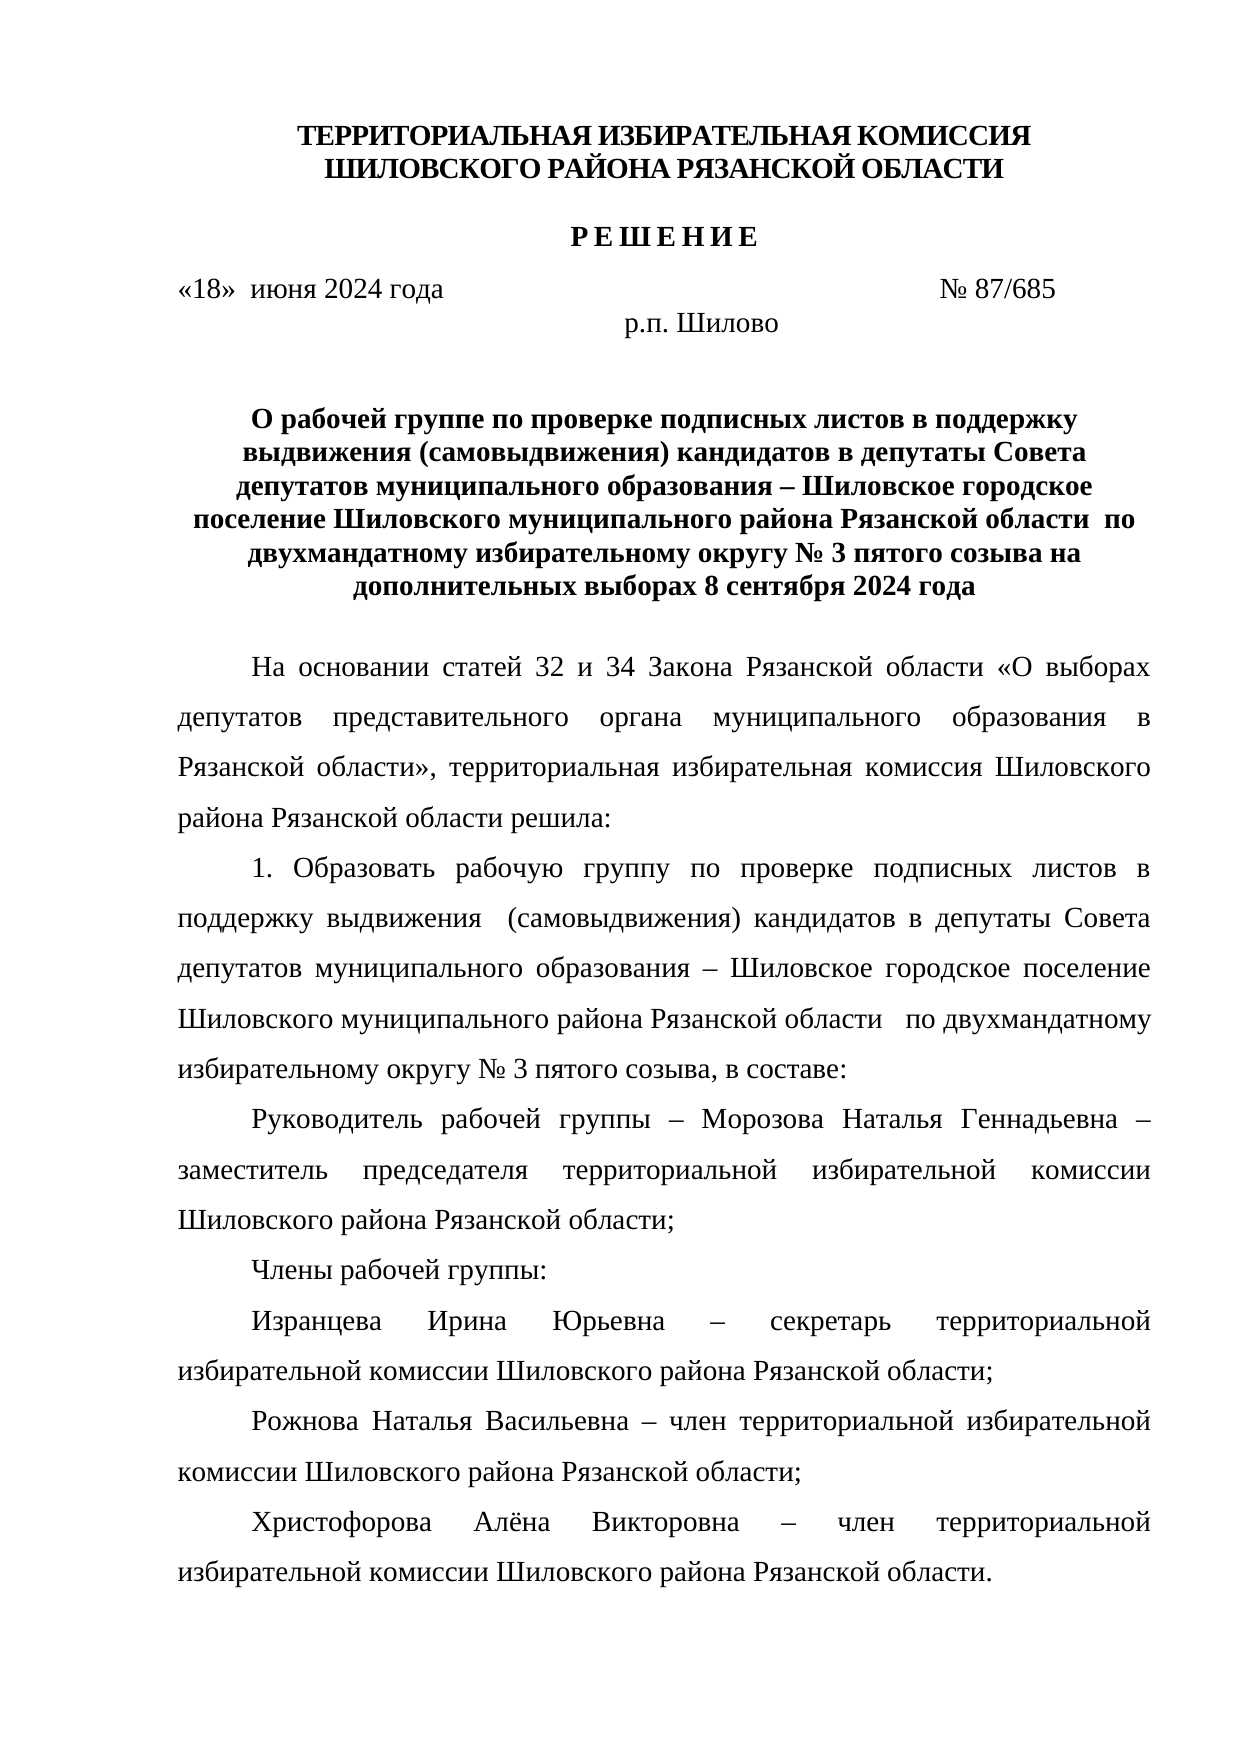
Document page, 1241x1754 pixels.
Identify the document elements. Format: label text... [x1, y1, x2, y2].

text «18» июня 2024 года № 87/685 [177, 271, 1152, 305]
text Христофорова Алёна Викторовна – член территориальной избирательной комиссии Шиловского района Рязанской области. [177, 1504, 1152, 1588]
text ШИЛОВСКОГО РАЙОНА РЯЗАНСКОЙ ОБЛАСТИ [177, 152, 1152, 185]
text Р Е Ш Е Н И Е [177, 219, 1152, 252]
text На основании статей 32 и 34 Закона Рязанской области «О выборах депутатов представительного органа муниципального образования в Рязанской области», территориальная избирательная комиссия Шиловского района Рязанской области решила: [177, 649, 1152, 833]
text Руководитель рабочей группы – Морозова Наталья Геннадьевна – заместитель председателя территориальной избирательной комиссии Шиловского района Рязанской области; [177, 1102, 1152, 1236]
text О рабочей группе по проверке подписных листов в поддержку выдвижения (самовыдвижения) кандидатов в депутаты Совета депутатов муниципального образования – Шиловское городское поселение Шиловского муниципального района Рязанской области по двухмандатному избирательному округу № 3 пятого созыва на дополнительных выборах 8 сентября 2024 года [177, 401, 1152, 602]
text Рожнова Наталья Васильевна – член территориальной избирательной комиссии Шиловского района Рязанской области; [177, 1403, 1152, 1487]
subtitle 1. Образовать рабочую группу по проверке подписных листов в поддержку выдвижения (самовыдвижения) кандидатов в депутаты Совета депутатов муниципального образования – Шиловское городское поселение Шиловского муниципального района Рязанской области по двухмандатному избирательному округу № 3 пятого созыва, в составе: [177, 850, 1152, 1085]
text р.п. Шилово [177, 305, 1152, 338]
text ТЕРРИТОРИАЛЬНАЯ ИЗБИРАТЕЛЬНАЯ КОМИССИЯ [177, 118, 1152, 152]
text Изранцева Ирина Юрьевна – секретарь территориальной избирательной комиссии Шиловского района Рязанской области; [177, 1303, 1152, 1387]
text Члены рабочей группы: [177, 1252, 1152, 1286]
